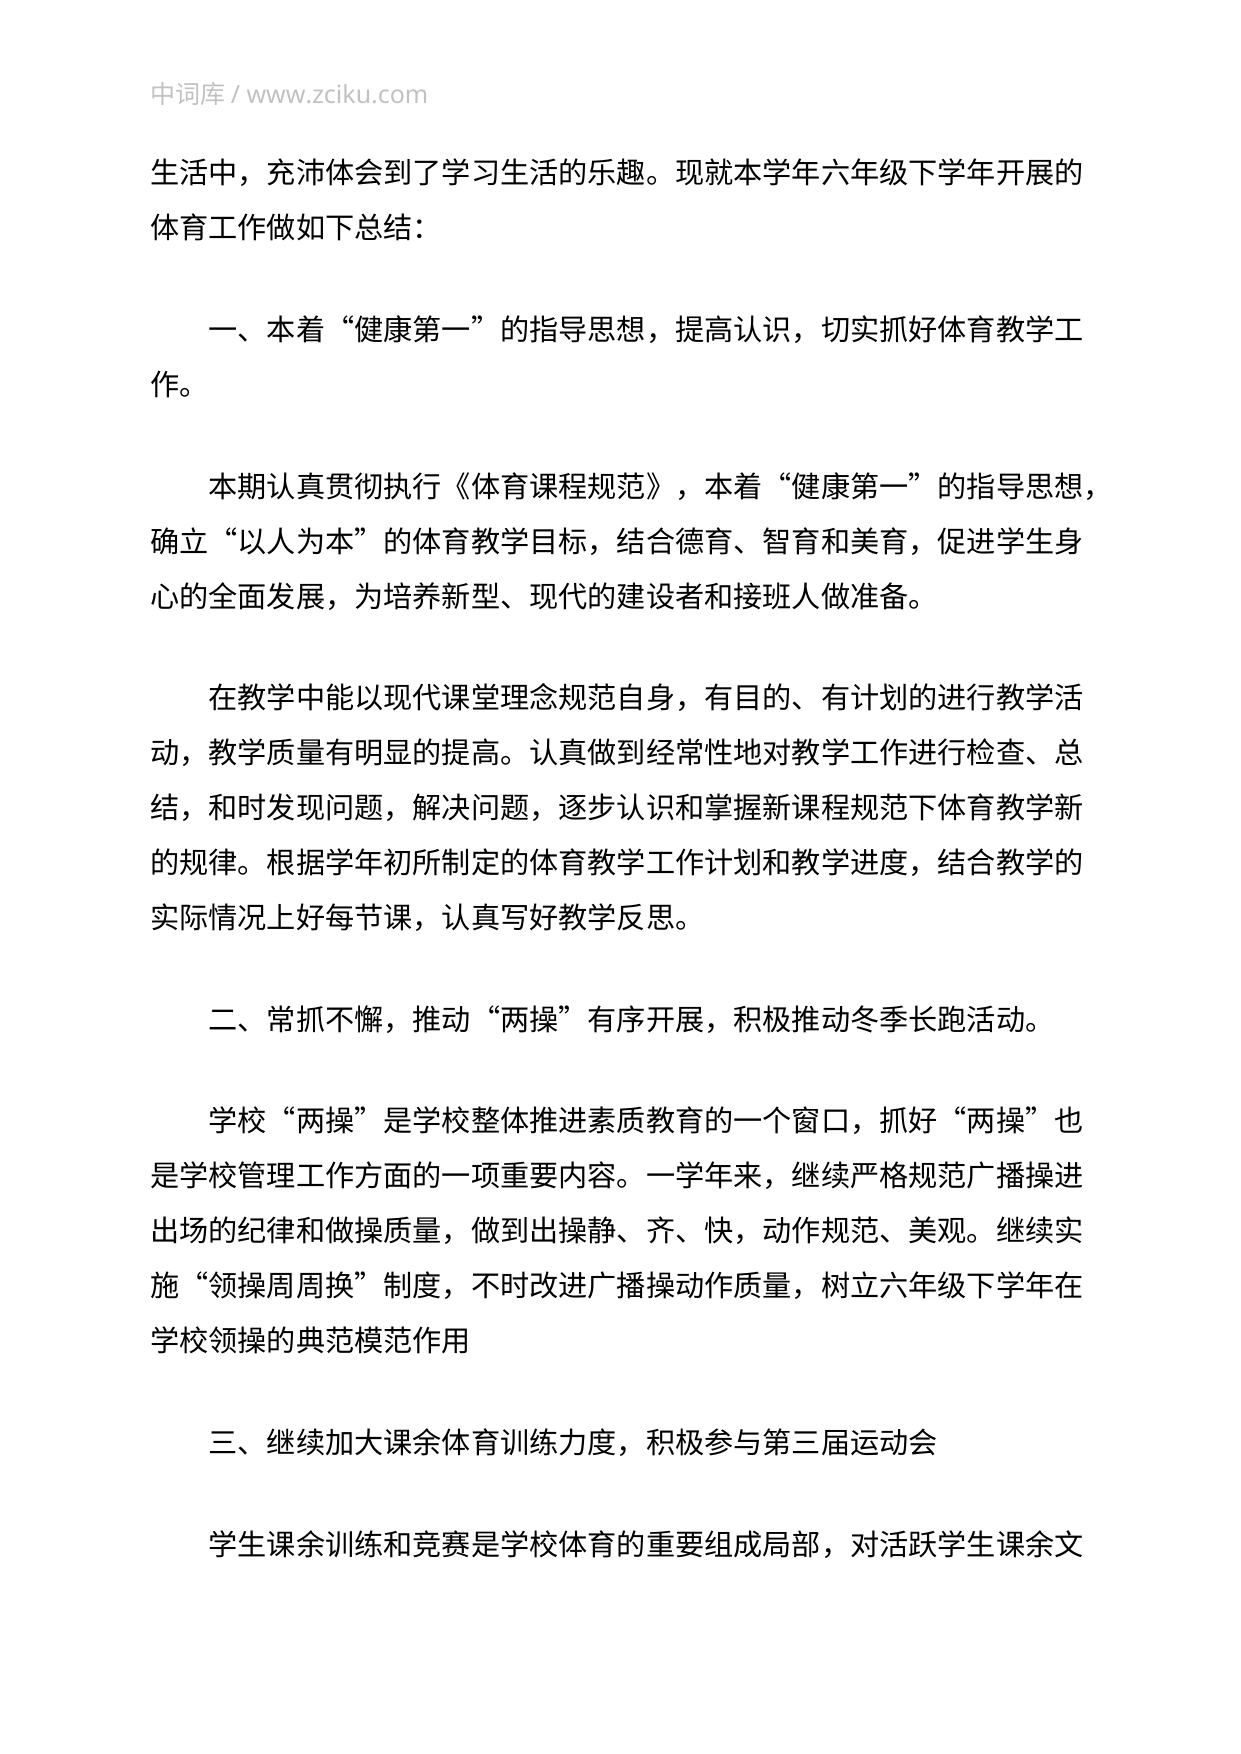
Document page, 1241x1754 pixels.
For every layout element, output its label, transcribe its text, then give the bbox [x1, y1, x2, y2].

text 三、继续加大课余体育训练力度，积极参与第三届运动会 [150, 1419, 1090, 1462]
text 本期认真贯彻执行《体育课程规范》，本着“健康第一”的指导思想，确立“以人为本”的体育教学目标，结合德育、智育和美育，促进学生身心的全面发展，为培养新型、现代的建设者和接班人做准备。 [150, 463, 1090, 615]
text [150, 150, 1090, 247]
text 一、本着“健康第一”的指导思想，提高认识，切实抓好体育教学工作。 [150, 307, 1090, 404]
text 二、常抓不懈，推动“两操”有序开展，积极推动冬季长跑活动。 [150, 996, 1090, 1038]
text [150, 1521, 1090, 1563]
text 学校“两操”是学校整体推进素质教育的一个窗口，抓好“两操”也是学校管理工作方面的一项重要内容。一学年来，继续严格规范广播操进出场的纪律和做操质量，做到出操静、齐、快，动作规范、美观。继续实施“领操周周换”制度，不时改进广播操动作质量，树立六年级下学年在学校领操的典范模范作用 [150, 1098, 1090, 1360]
text 在教学中能以现代课堂理念规范自身，有目的、有计划的进行教学活动，教学质量有明显的提高。认真做到经常性地对教学工作进行检查、总结，和时发现问题，解决问题，逐步认识和掌握新课程规范下体育教学新的规律。根据学年初所制定的体育教学工作计划和教学进度，结合教学的实际情况上好每节课，认真写好教学反思。 [150, 675, 1090, 937]
